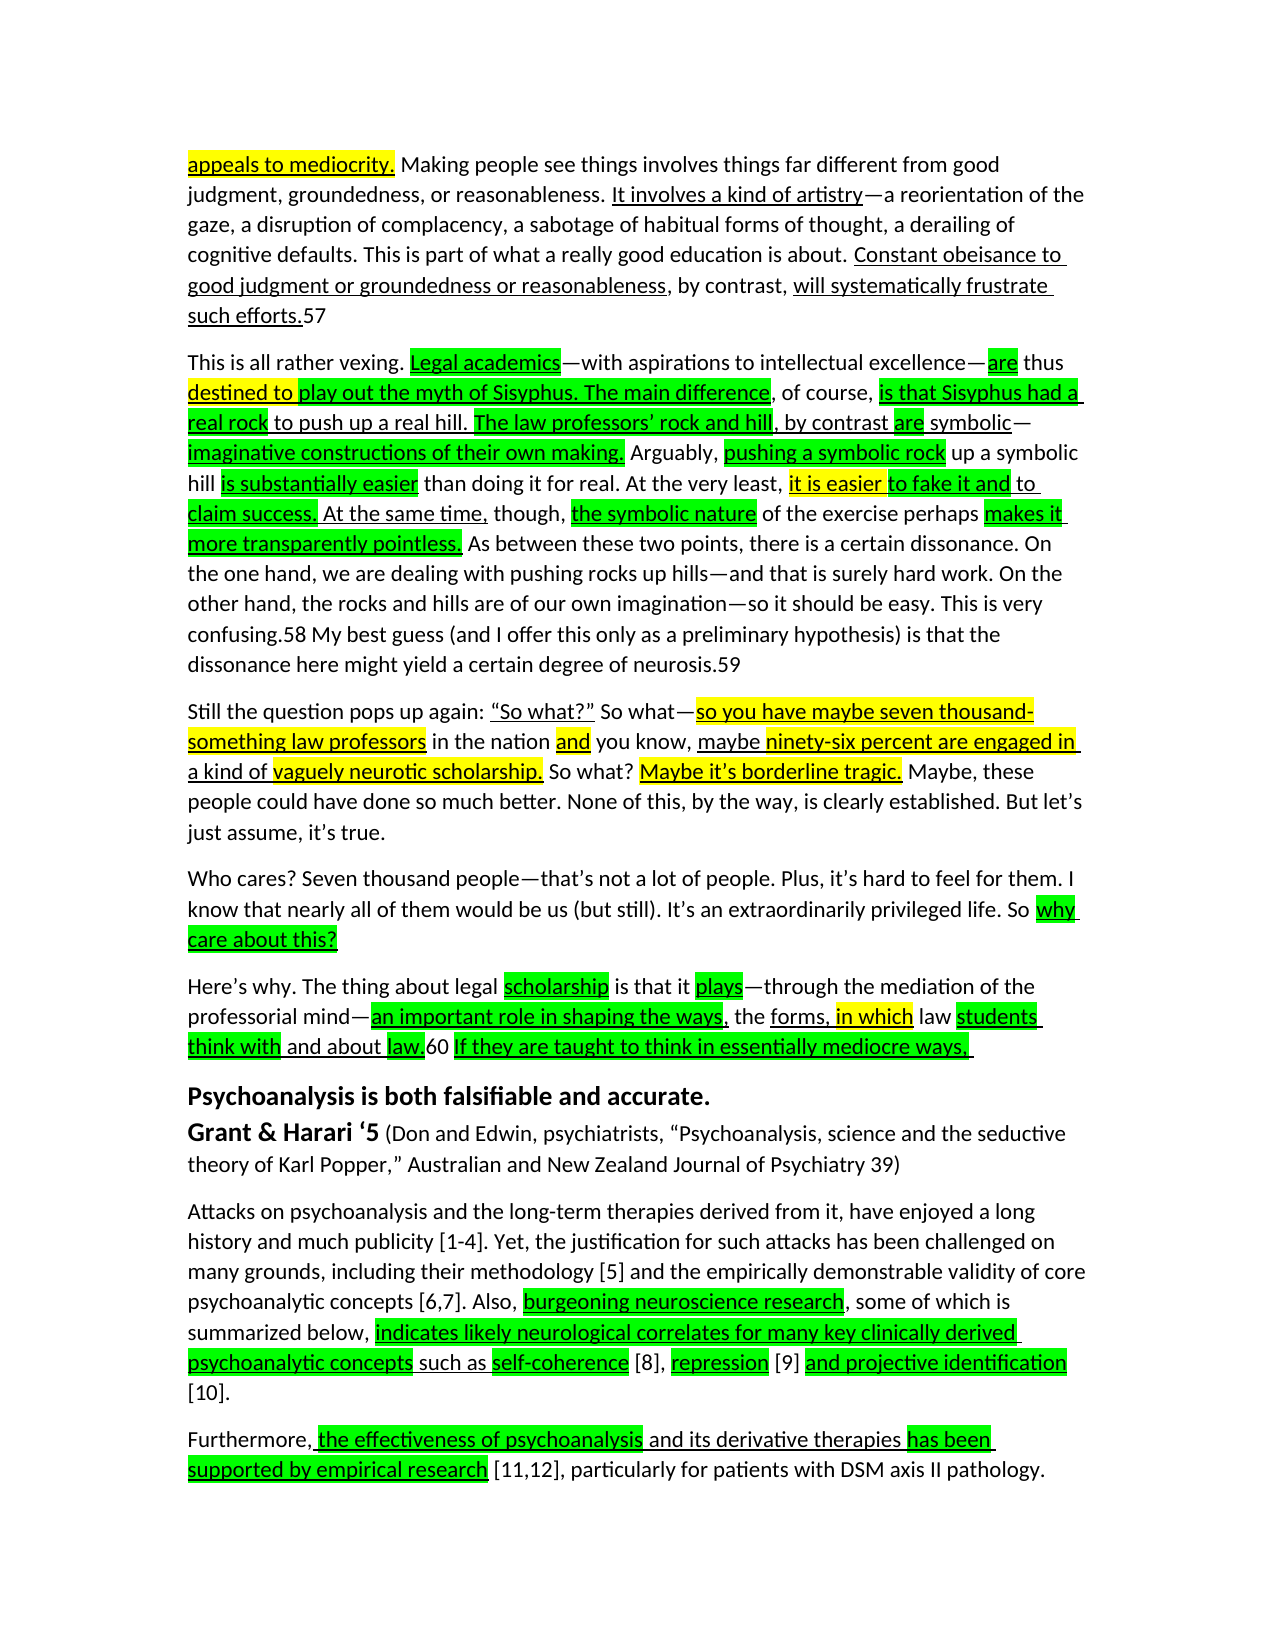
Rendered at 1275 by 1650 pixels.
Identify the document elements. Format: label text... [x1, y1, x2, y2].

text Still the question pops up again: “So what?” So what—so you have maybe seven thousand-something law professors in the nation and you know, maybe ninety-six percent are engaged in a kind of vaguely neurotic scholarship. So what? Maybe it’s borderline tragic. Maybe, these people could have done so much better. None of this, by the way, is clearly established. But let’s just assume, it’s true. [187, 697, 1087, 846]
text Attacks on psychoanalysis and the long-term therapies derived from it, have enjoyed a long history and much publicity [1-4]. Yet, the justification for such attacks has been challenged on many grounds, including their methodology [5] and the empirically demonstrable validity of core psychoanalytic concepts [6,7]. Also, burgeoning neuroscience research, some of which is summarized below, indicates likely neurological correlates for many key clinically derived psychoanalytic concepts such as self-coherence [8], repression [9] and projective identification [10]. [187, 1197, 1087, 1406]
text Who cares? Seven thousand people—that’s not a lot of people. Plus, it’s hard to feel for them. I know that nearly all of them would be us (but still). It’s an extraordinarily privileged life. So why care about this? [187, 864, 1087, 953]
text This is all rather vexing. Legal academics—with aspirations to intellectual excellence—are thus destined to play out the myth of Sisyphus. The main difference, of course, is that Sisyphus had a real rock to push up a real hill. The law professors’ rock and hill, by contrast are symbolic—imaginative constructions of their own making. Arguably, pushing a symbolic rock up a symbolic hill is substantially easier than doing it for real. At the very least, it is easier to fake it and to claim success. At the same time, though, the symbolic nature of the exercise perhaps makes it more transparently pointless. As between these two points, there is a certain dissonance. On the one hand, we are dealing with pushing rocks up hills—and that is surely hard work. On the other hand, the rocks and hills are of our own imagination—so it should be easy. This is very confusing.58 My best guess (and I offer this only as a preliminary hypothesis) is that the dissonance here might yield a certain degree of neurosis.59 [187, 348, 1087, 678]
text Here’s why. The thing about legal scholarship is that it plays—through the mediation of the professorial mind—an important role in shaping the ways, the forms, in which law students think with and about law.60 If they are taught to think in essentially mediocre ways, [187, 972, 1087, 1060]
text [187, 1425, 1087, 1483]
subtitle Psychoanalysis is both falsifiable and accurate. [187, 1079, 1087, 1112]
text Grant & Harari ‘5 (Don and Edwin, psychiatrists, “Psychoanalysis, science and the seductive theory of Karl Popper,” Australian and New Zealand Journal of Psychiatry 39) [187, 1115, 1087, 1178]
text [187, 150, 1087, 329]
